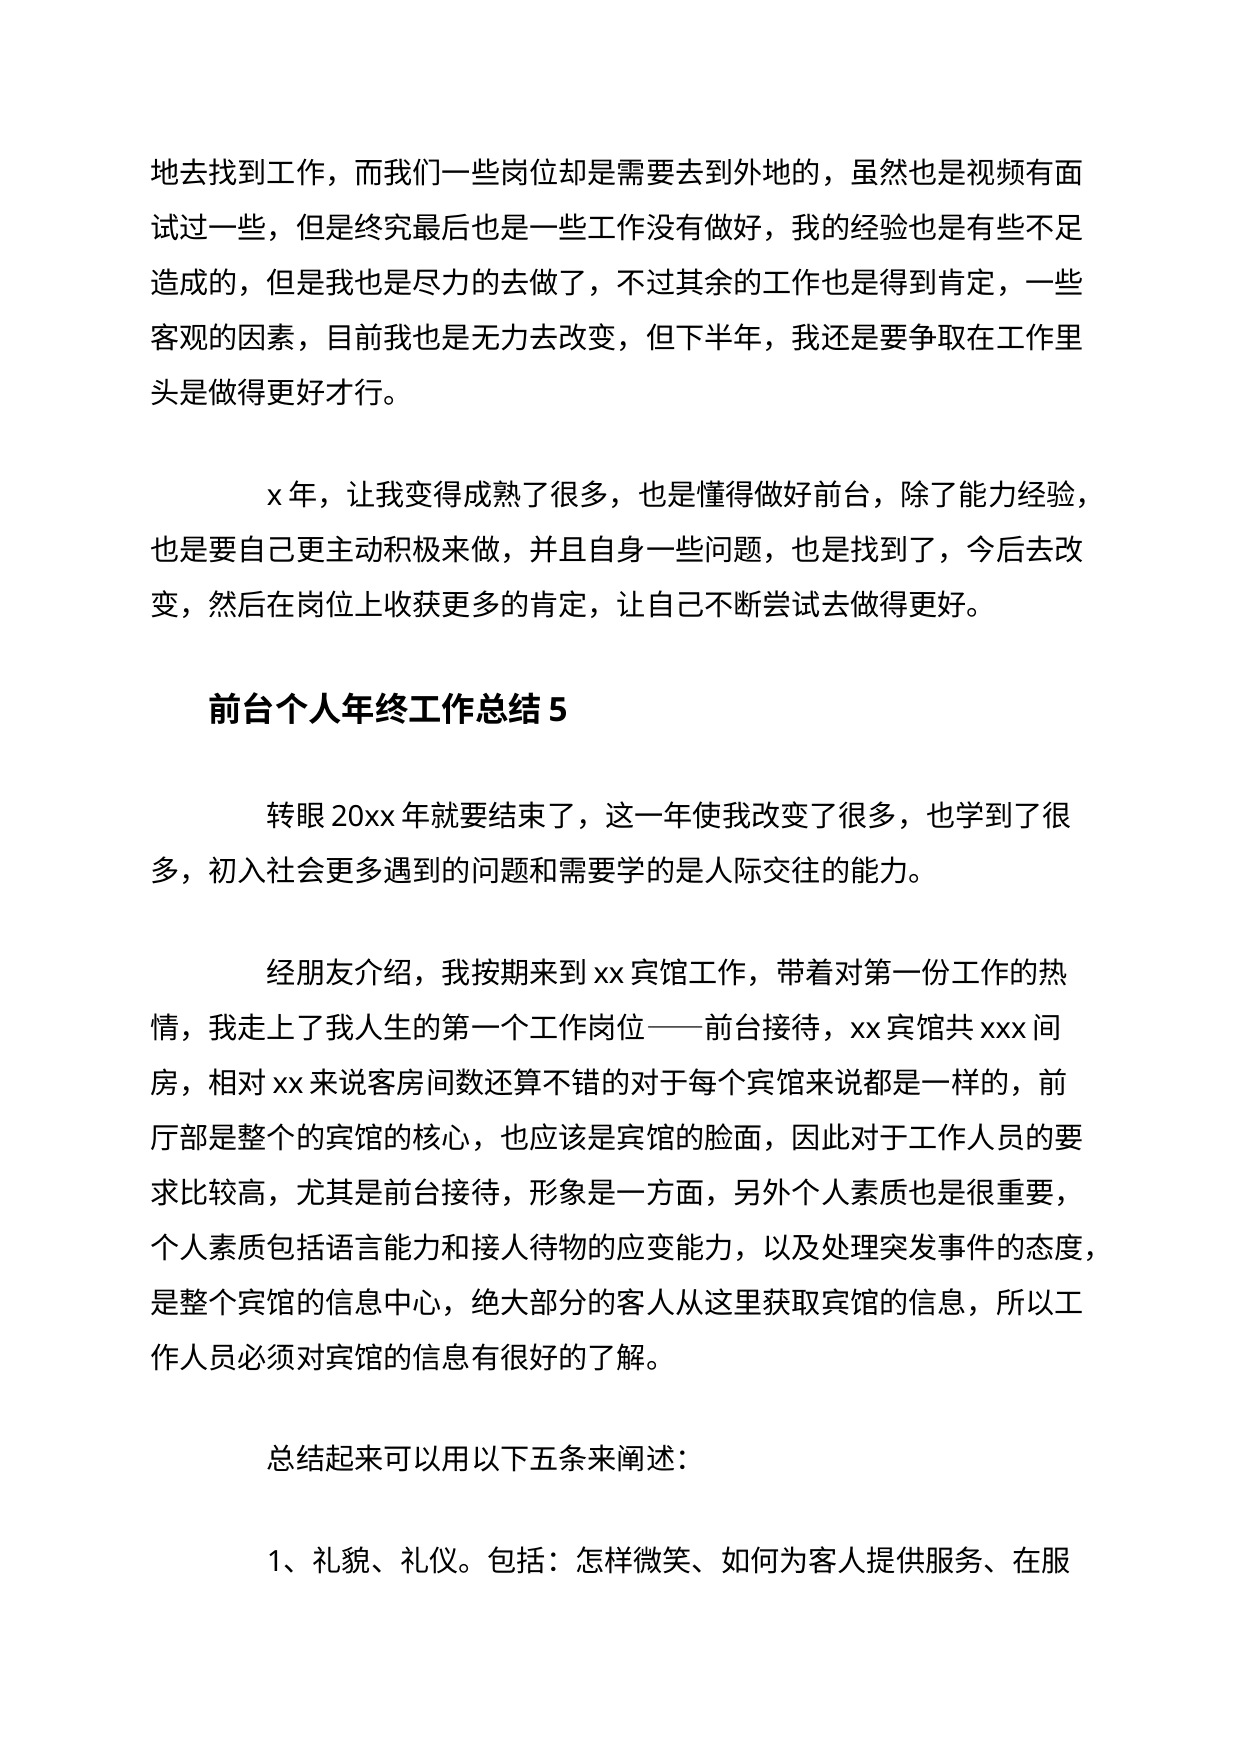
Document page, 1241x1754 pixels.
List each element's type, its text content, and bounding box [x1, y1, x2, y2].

text 总结起来可以用以下五条来阐述： [150, 1436, 1090, 1478]
text x年，让我变得成熟了很多，也是懂得做好前台，除了能力经验，也是要自己更主动积极来做，并且自身一些问题，也是找到了，今后去改变，然后在岗位上收获更多的肯定，让自己不断尝试去做得更好。 [150, 471, 1090, 623]
text 经朋友介绍，我按期来到xx宾馆工作，带着对第一份工作的热情，我走上了我人生的第一个工作岗位——前台接待，xx宾馆共xxx间房，相对xx来说客房间数还算不错的对于每个宾馆来说都是一样的，前厅部是整个的宾馆的核心，也应该是宾馆的脸面，因此对于工作人员的要求比较高，尤其是前台接待，形象是一方面，另外个人素质也是很重要，个人素质包括语言能力和接人待物的应变能力，以及处理突发事件的态度，是整个宾馆的信息中心，绝大部分的客人从这里获取宾馆的信息，所以工作人员必须对宾馆的信息有很好的了解。 [150, 949, 1090, 1376]
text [150, 150, 1090, 412]
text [150, 1538, 1090, 1580]
text 转眼20xx年就要结束了，这一年使我改变了很多，也学到了很多，初入社会更多遇到的问题和需要学的是人际交往的能力。 [150, 793, 1090, 890]
text 前台个人年终工作总结5 [150, 683, 1090, 731]
